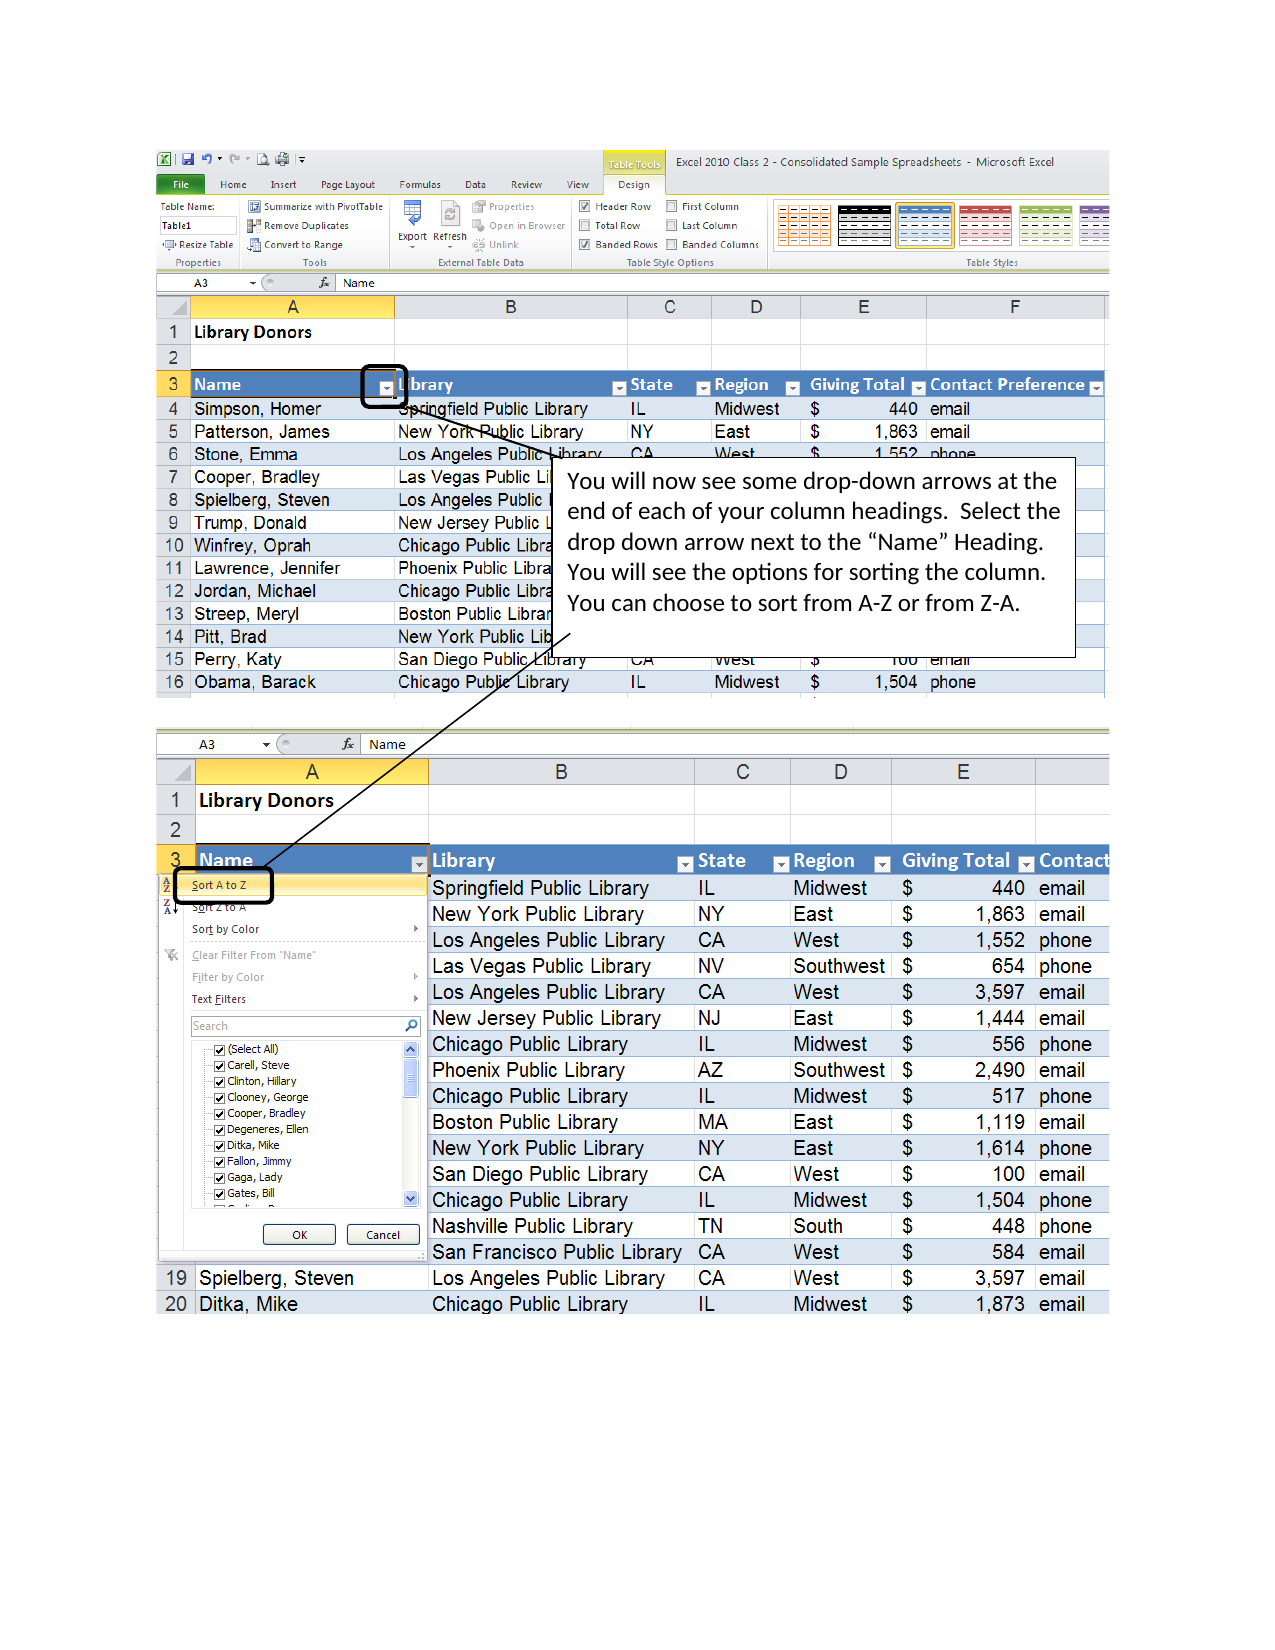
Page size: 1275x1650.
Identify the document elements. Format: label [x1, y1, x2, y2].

picture [178, 871, 269, 900]
picture [156, 727, 1110, 1314]
picture [156, 150, 1110, 698]
picture [365, 369, 404, 404]
